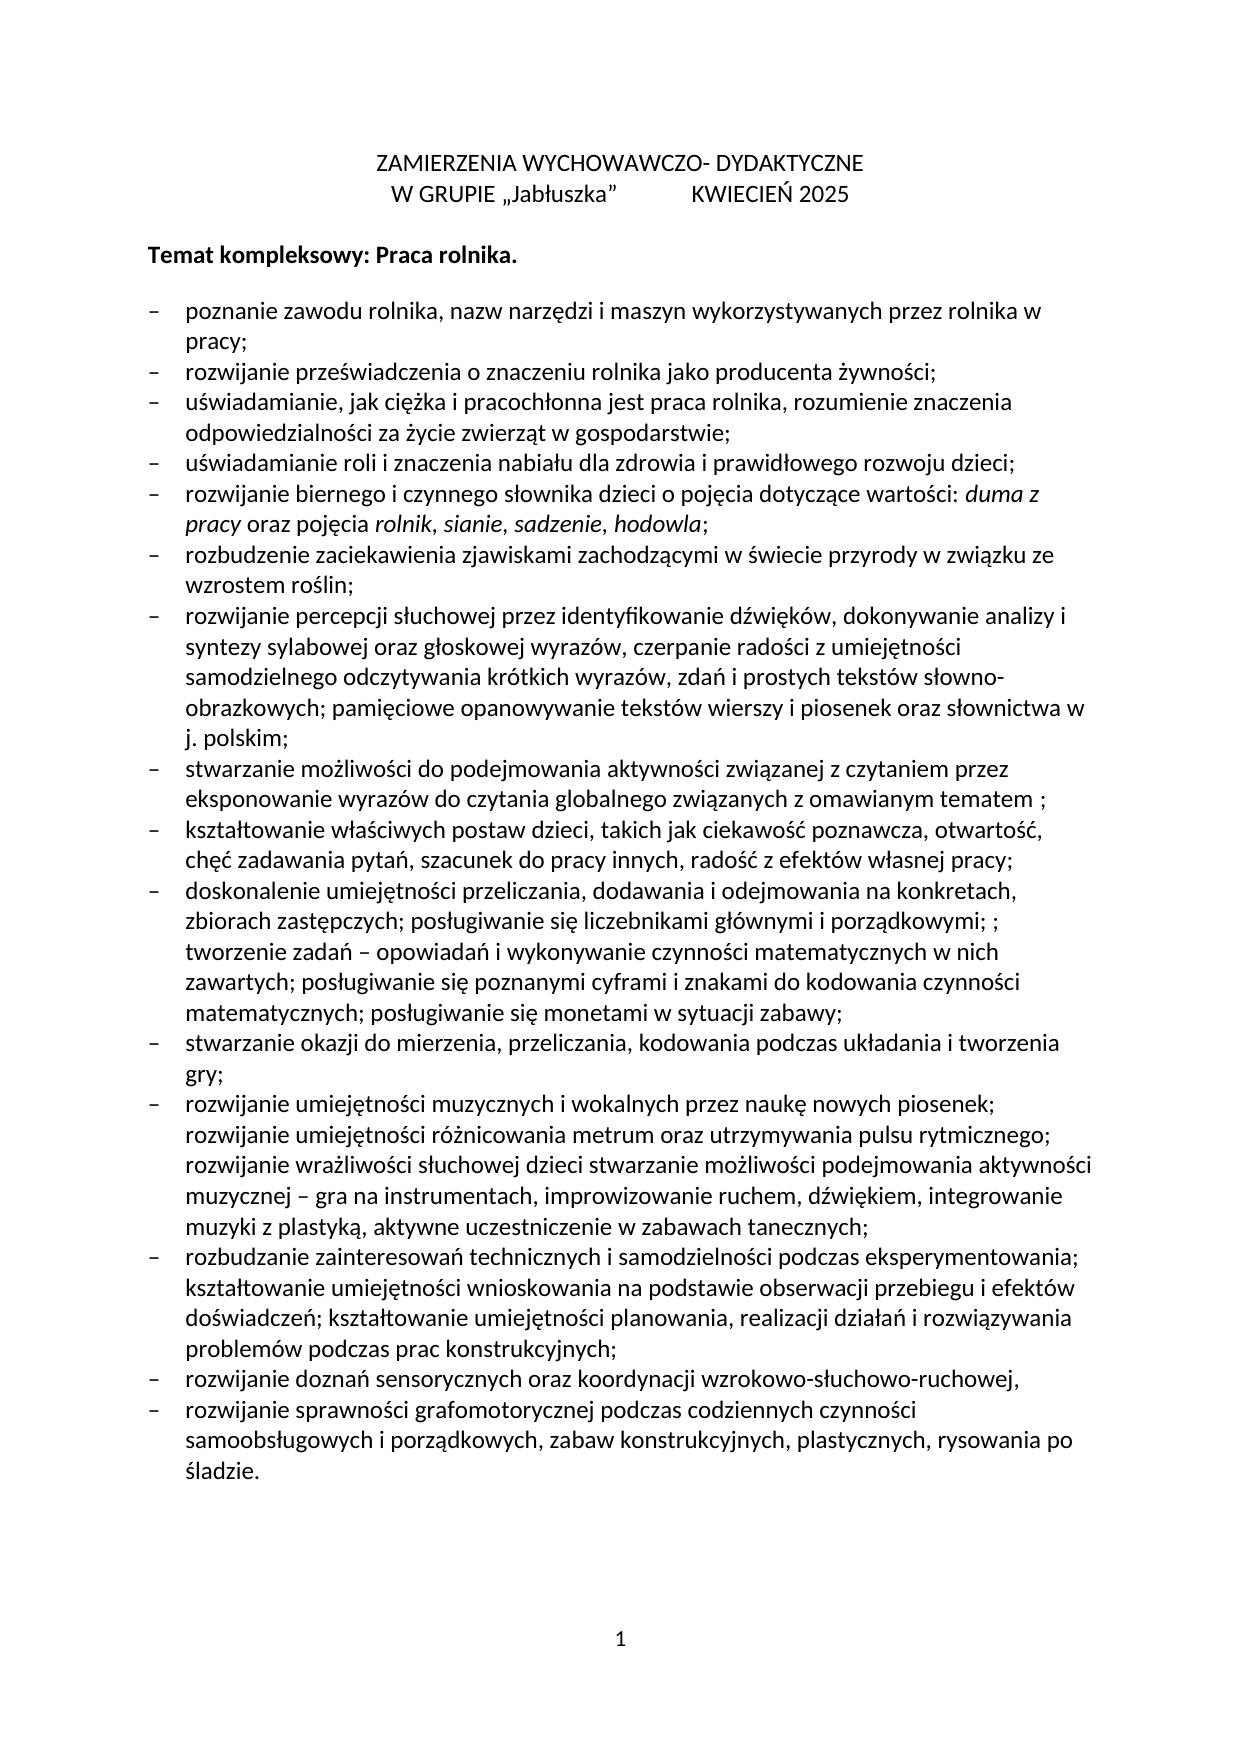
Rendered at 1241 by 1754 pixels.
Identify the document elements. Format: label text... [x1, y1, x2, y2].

text Temat kompleksowy: Praca rolnika. [148, 239, 1093, 270]
list uświadamianie roli i znaczenia nabiału dla zdrowia i prawidłowego rozwoju dzieci; [148, 448, 1093, 478]
list doskonalenie umiejętności przeliczania, dodawania i odejmowania na konkretach, zbiorach zastępczych; posługiwanie się liczebnikami głównymi i porządkowymi; ; tworzenie zadań – opowiadań i wykonywanie czynności matematycznych w nich zawartych; posługiwanie się poznanymi cyframi i znakami do kodowania czynności matematycznych; posługiwanie się monetami w sytuacji zabawy; [148, 875, 1093, 1027]
list rozwijanie przeświadczenia o znaczeniu rolnika jako producenta żywności; [148, 356, 1093, 387]
list rozwijanie umiejętności muzycznych i wokalnych przez naukę nowych piosenek; rozwijanie umiejętności różnicowania metrum oraz utrzymywania pulsu rytmicznego; rozwijanie wrażliwości słuchowej dzieci stwarzanie możliwości podejmowania aktywności muzycznej – gra na instrumentach, improwizowanie ruchem, dźwiękiem, integrowanie muzyki z plastyką, aktywne uczestniczenie w zabawach tanecznych; [148, 1088, 1093, 1241]
list poznanie zawodu rolnika, nazw narzędzi i maszyn wykorzystywanych przez rolnika w pracy; [148, 295, 1093, 356]
list rozbudzenie zaciekawienia zjawiskami zachodzącymi w świecie przyrody w związku ze wzrostem roślin; [148, 539, 1093, 600]
list kształtowanie właściwych postaw dzieci, takich jak ciekawość poznawcza, otwartość, chęć zadawania pytań, szacunek do pracy innych, radość z efektów własnej pracy; [148, 814, 1093, 875]
list rozwijanie doznań sensorycznych oraz koordynacji wzrokowo-słuchowo-ruchowej, [148, 1363, 1093, 1394]
list uświadamianie, jak ciężka i pracochłonna jest praca rolnika, rozumienie znaczenia odpowiedzialności za życie zwierząt w gospodarstwie; [148, 387, 1093, 448]
list rozwijanie biernego i czynnego słownika dzieci o pojęcia dotyczące wartości: duma z pracy oraz pojęcia rolnik, sianie, sadzenie, hodowla; [148, 478, 1093, 539]
list rozbudzanie zainteresowań technicznych i samodzielności podczas eksperymentowania; kształtowanie umiejętności wnioskowania na podstawie obserwacji przebiegu i efektów doświadczeń; kształtowanie umiejętności planowania, realizacji działań i rozwiązywania problemów podczas prac konstrukcyjnych; [148, 1241, 1093, 1363]
list stwarzanie okazji do mierzenia, przeliczania, kodowania podczas układania i tworzenia gry; [148, 1027, 1093, 1088]
list stwarzanie możliwości do podejmowania aktywności związanej z czytaniem przez eksponowanie wyrazów do czytania globalnego związanych z omawianym tematem ; [148, 753, 1093, 814]
list rozwijanie percepcji słuchowej przez identyfikowanie dźwięków, dokonywanie analizy i syntezy sylabowej oraz głoskowej wyrazów, czerpanie radości z umiejętności samodzielnego odczytywania krótkich wyrazów, zdań i prostych tekstów słowno- obrazkowych; pamięciowe opanowywanie tekstów wierszy i piosenek oraz słownictwa w j. polskim; [148, 600, 1093, 753]
text W GRUPIE „Jabłuszka” KWIECIEŃ 2025 [148, 178, 1093, 209]
list rozwijanie sprawności grafomotorycznej podczas codziennych czynności samoobsługowych i porządkowych, zabaw konstrukcyjnych, plastycznych, rysowania po śladzie. [148, 1394, 1093, 1485]
text ZAMIERZENIA WYCHOWAWCZO- DYDAKTYCZNE [148, 148, 1093, 178]
